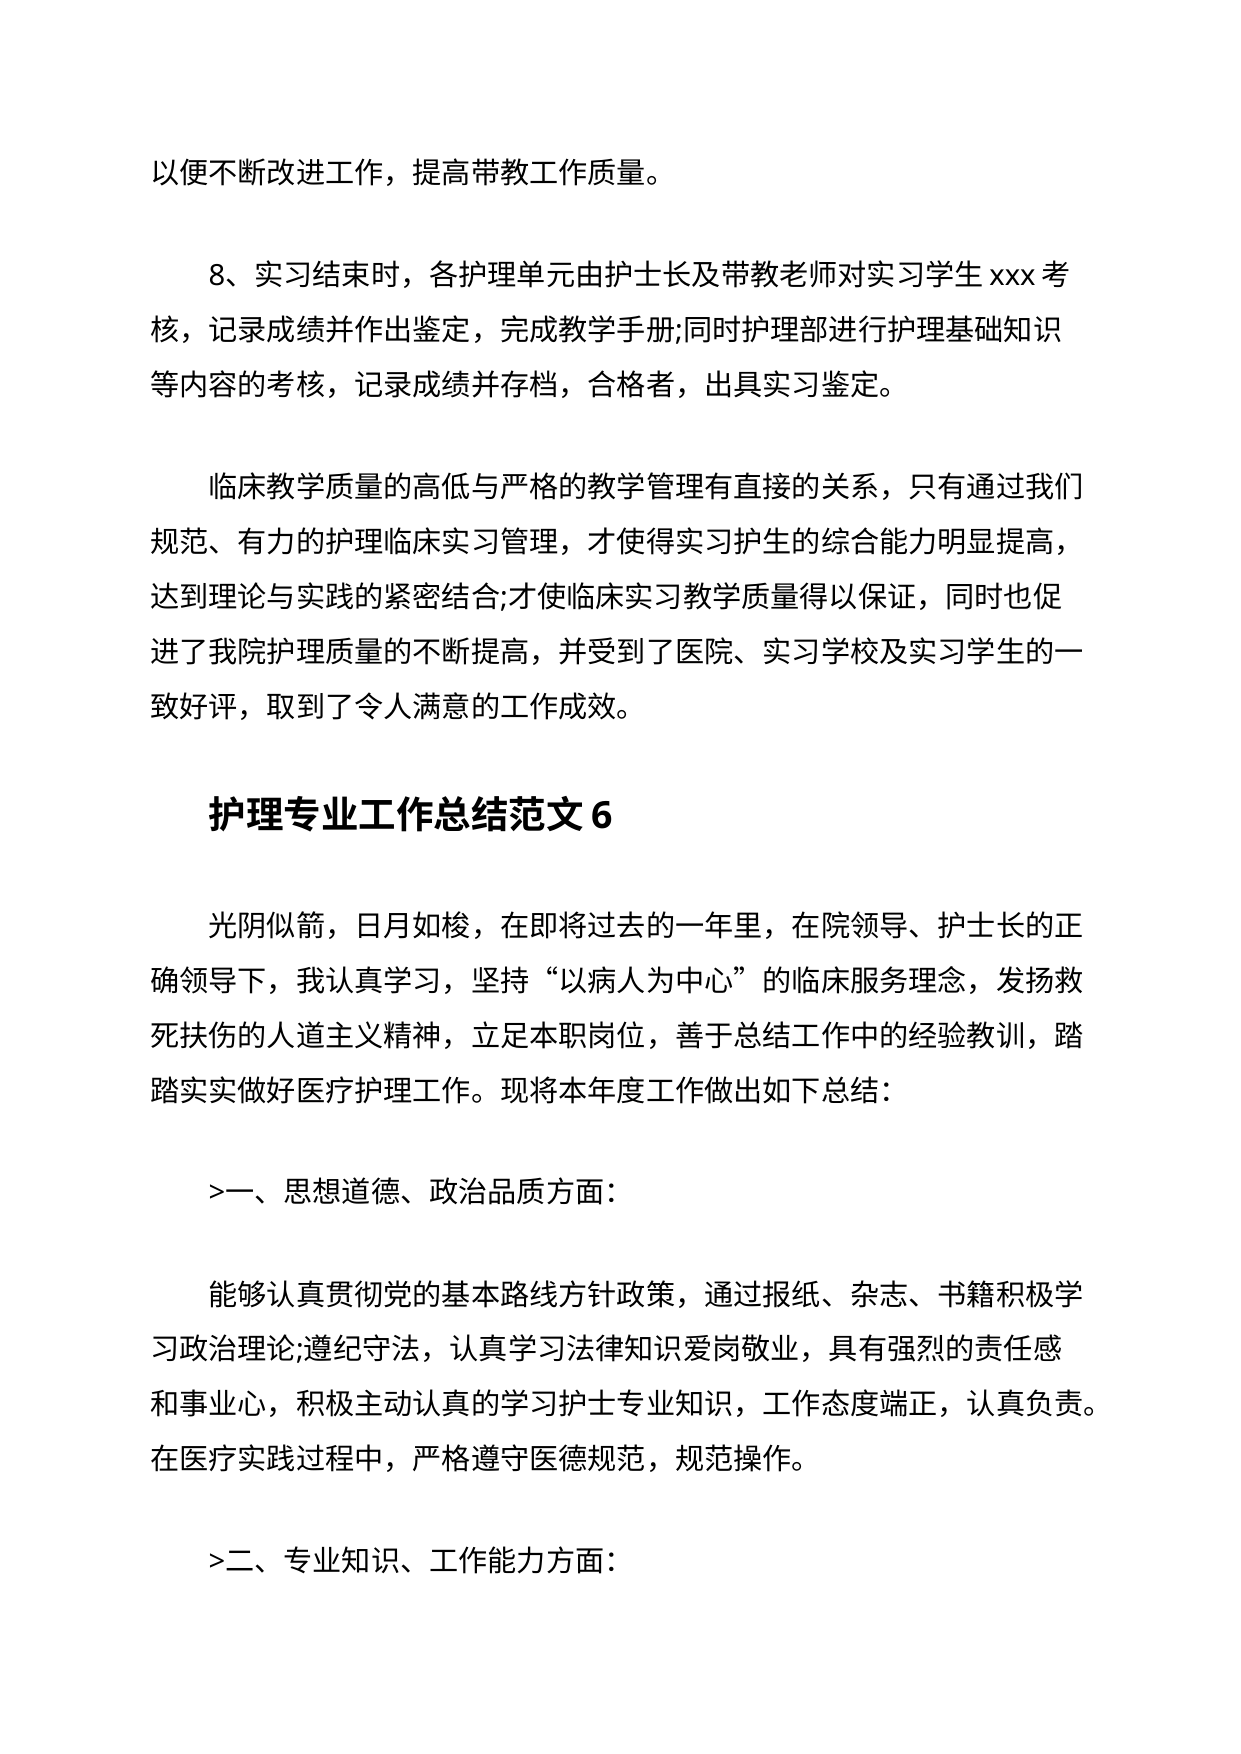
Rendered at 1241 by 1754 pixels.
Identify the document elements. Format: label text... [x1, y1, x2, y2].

text 护理专业工作总结范文6 [150, 785, 1090, 839]
text >二、专业知识、工作能力方面： [150, 1538, 1090, 1580]
text 光阴似箭，日月如梭，在即将过去的一年里，在院领导、护士长的正确领导下，我认真学习，坚持“以病人为中心”的临床服务理念，发扬救死扶伤的人道主义精神，立足本职岗位，善于总结工作中的经验教训，踏踏实实做好医疗护理工作。现将本年度工作做出如下总结： [150, 903, 1090, 1109]
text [150, 150, 1090, 192]
text 临床教学质量的高低与严格的教学管理有直接的关系，只有通过我们规范、有力的护理临床实习管理，才使得实习护生的综合能力明显提高，达到理论与实践的紧密结合;才使临床实习教学质量得以保证，同时也促进了我院护理质量的不断提高，并受到了医院、实习学校及实习学生的一致好评，取到了令人满意的工作成效。 [150, 463, 1090, 726]
text 能够认真贯彻党的基本路线方针政策，通过报纸、杂志、书籍积极学习政治理论;遵纪守法，认真学习法律知识爱岗敬业，具有强烈的责任感和事业心，积极主动认真的学习护士专业知识，工作态度端正，认真负责。在医疗实践过程中，严格遵守医德规范，规范操作。 [150, 1271, 1090, 1478]
text >一、思想道德、政治品质方面： [150, 1169, 1090, 1211]
text 8、实习结束时，各护理单元由护士长及带教老师对实习学生xxx考核，记录成绩并作出鉴定，完成教学手册;同时护理部进行护理基础知识等内容的考核，记录成绩并存档，合格者，出具实习鉴定。 [150, 252, 1090, 404]
